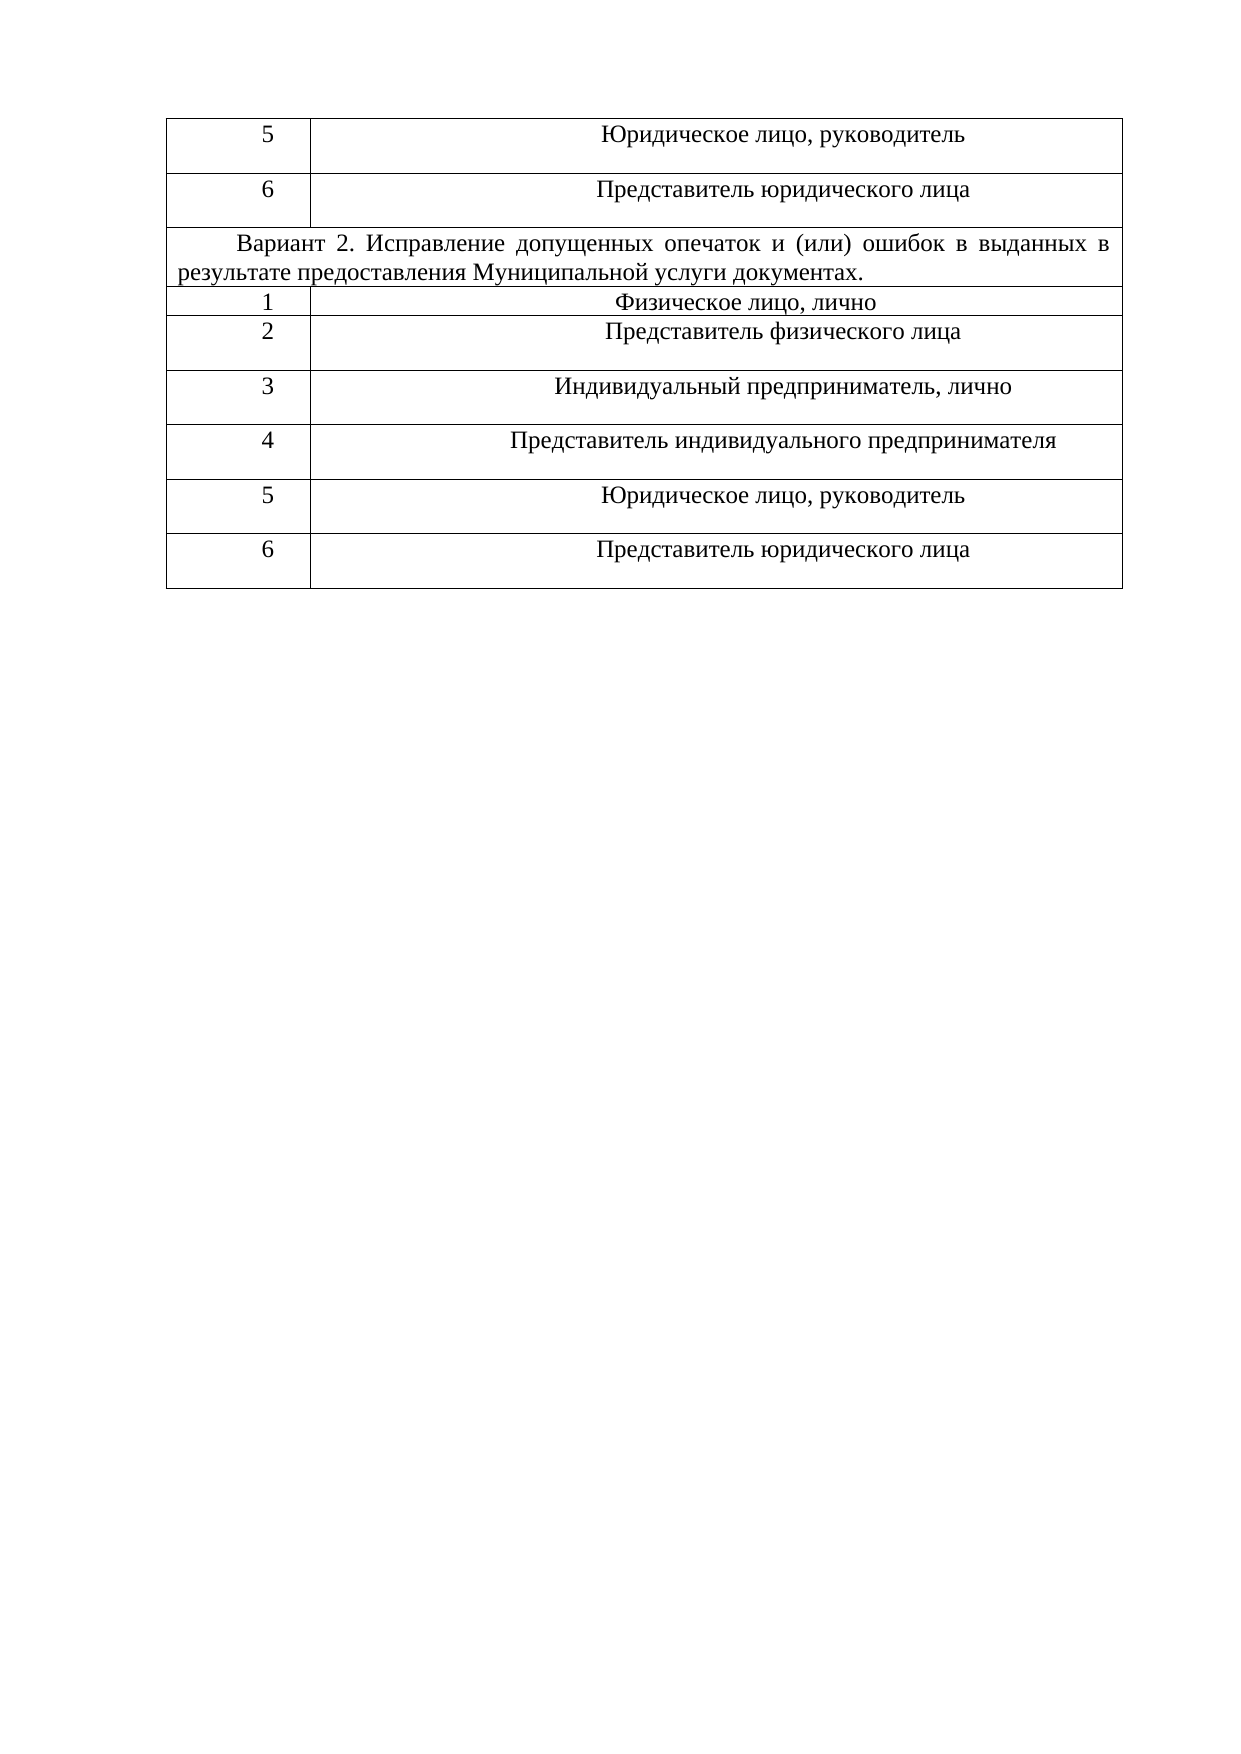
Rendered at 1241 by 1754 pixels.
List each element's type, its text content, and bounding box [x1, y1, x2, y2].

table_cell 1 [167, 287, 310, 315]
table_cell Юридическое лицо, руководитель [311, 119, 1122, 173]
table_cell Индивидуальный предприниматель, лично [311, 371, 1122, 424]
table_cell 3 [167, 371, 310, 424]
table_cell Вариант 2. Исправление допущенных опечаток и (или) ошибок в выданных в результате предоставления Муниципальной услуги документах. [167, 228, 1122, 286]
table_cell 6 [167, 174, 310, 227]
table_cell Представитель юридического лица [311, 174, 1122, 227]
table_cell Представитель индивидуального предпринимателя [311, 425, 1122, 479]
table_cell Представитель физического лица [311, 316, 1122, 370]
table_cell Юридическое лицо, руководитель [311, 480, 1122, 533]
table_cell 5 [167, 480, 310, 533]
table_cell 6 [167, 534, 310, 588]
table_cell 5 [167, 119, 310, 173]
table_cell 4 [167, 425, 310, 479]
table_cell Представитель юридического лица [311, 534, 1122, 588]
table_cell 2 [167, 316, 310, 370]
table_cell Физическое лицо, лично [311, 287, 1122, 315]
